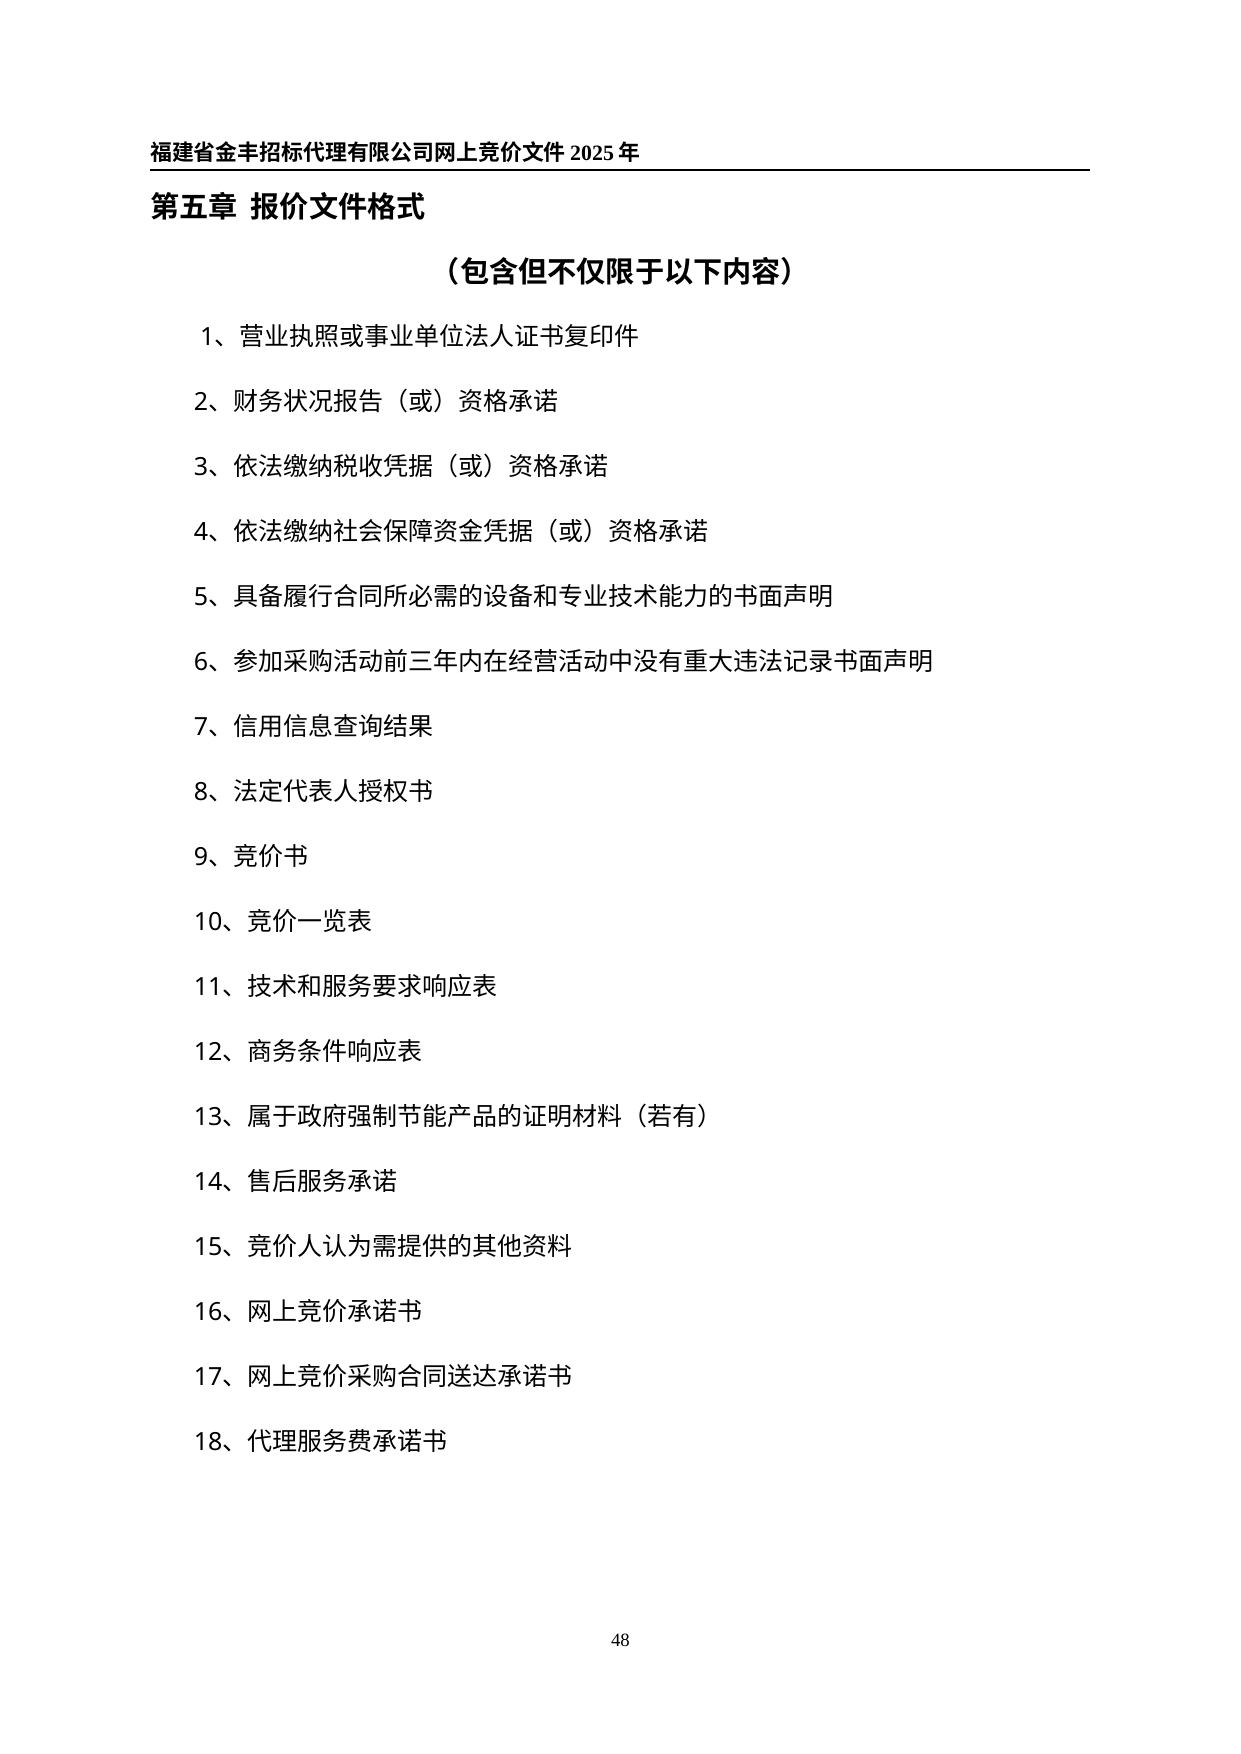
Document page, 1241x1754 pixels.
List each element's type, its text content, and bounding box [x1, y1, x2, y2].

text 18、代理服务费承诺书 [194, 1407, 1090, 1472]
text 8、法定代表人授权书 [194, 757, 1090, 822]
text 7、信用信息查询结果 [194, 692, 1090, 757]
text 12、商务条件响应表 [194, 1017, 1090, 1082]
text 2、财务状况报告（或）资格承诺 [194, 367, 1090, 432]
text 5、具备履行合同所必需的设备和专业技术能力的书面声明 [194, 562, 1090, 627]
text 6、参加采购活动前三年内在经营活动中没有重大违法记录书面声明 [194, 627, 1090, 692]
text 11、技术和服务要求响应表 [194, 952, 1090, 1017]
text 13、属于政府强制节能产品的证明材料（若有） [194, 1082, 1090, 1147]
text 3、依法缴纳税收凭据（或）资格承诺 [194, 432, 1090, 497]
text 9、竞价书 [194, 822, 1090, 887]
text 17、网上竞价采购合同送达承诺书 [194, 1342, 1090, 1407]
text 14、售后服务承诺 [194, 1147, 1090, 1212]
text 10、竞价一览表 [194, 887, 1090, 952]
text （包含但不仅限于以下内容） [150, 237, 1090, 302]
list 营业执照或事业单位法人证书复印件 [150, 302, 1090, 367]
text 15、竞价人认为需提供的其他资料 [194, 1212, 1090, 1277]
text 16、网上竞价承诺书 [194, 1277, 1090, 1342]
text 4、依法缴纳社会保障资金凭据（或）资格承诺 [194, 497, 1090, 562]
text 第五章 报价文件格式 [150, 172, 1090, 237]
